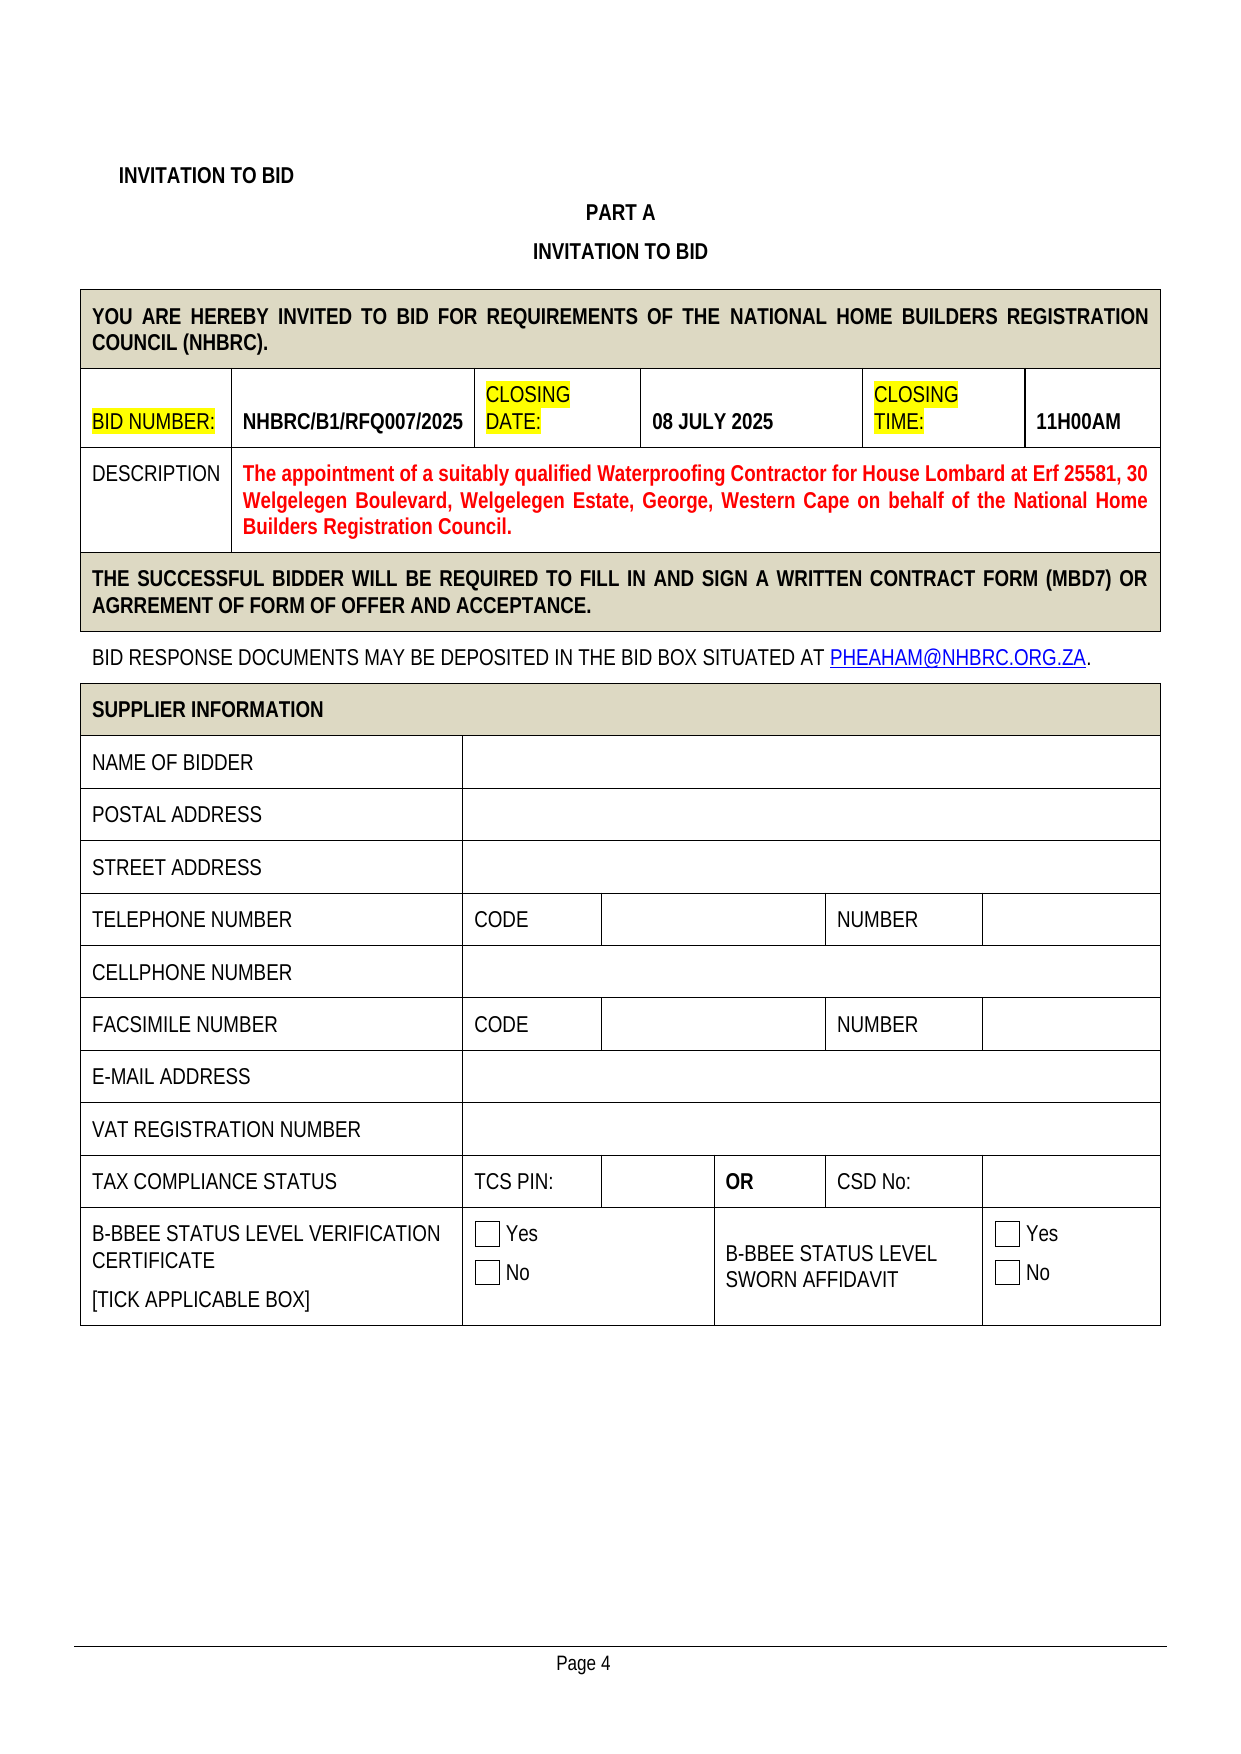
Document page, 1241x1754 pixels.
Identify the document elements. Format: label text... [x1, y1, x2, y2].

table_cell TELEPHONE NUMBER [81, 894, 462, 945]
table_cell STREET ADDRESS [81, 841, 462, 892]
table_cell Yes No [463, 1208, 714, 1324]
table_cell THE SUCCESSFUL BIDDER WILL BE REQUIRED TO FILL IN AND SIGN A WRITTEN CONTRACT FORM (MBD7) OR AGRREMENT OF FORM OF OFFER AND ACCEPTANCE. [81, 553, 1160, 631]
table_cell CLOSING TIME: [863, 369, 1024, 447]
table_cell [983, 1156, 1160, 1207]
table_cell BID NUMBER: [81, 369, 231, 447]
table_cell POSTAL ADDRESS [81, 789, 462, 840]
table_cell CLOSING DATE: [475, 369, 640, 447]
table_cell NUMBER [826, 894, 982, 945]
table_cell SUPPLIER INFORMATION [81, 684, 1160, 735]
table_cell [602, 1156, 714, 1207]
table_cell Yes No [983, 1208, 1160, 1324]
table_cell CODE [463, 998, 601, 1050]
table_cell [602, 998, 825, 1050]
table_cell FACSIMILE NUMBER [81, 998, 462, 1050]
table_cell [983, 998, 1160, 1050]
table_cell [463, 1103, 1160, 1154]
table_cell DESCRIPTION [81, 448, 231, 552]
table_cell [463, 946, 1160, 997]
table_cell [463, 789, 1160, 840]
text INVITATION TO BID [119, 238, 1122, 264]
table_cell TAX COMPLIANCE STATUS [81, 1156, 462, 1207]
table_cell VAT REGISTRATION NUMBER [81, 1103, 462, 1154]
table_cell NUMBER [826, 998, 982, 1050]
table_cell NHBRC/B1/RFQ007/2025 [232, 369, 474, 447]
text PART A [119, 199, 1122, 225]
table_cell OR [715, 1156, 825, 1207]
table_cell [463, 841, 1160, 892]
table_cell [983, 894, 1160, 945]
table_header YOU ARE HEREBY INVITED TO BID FOR REQUIREMENTS OF THE NATIONAL HOME BUILDERS REGISTRATION COUNCIL (NHBRC). [81, 290, 1160, 368]
table_cell 11H00AM [1026, 369, 1160, 447]
table_cell The appointment of a suitably qualified Waterproofing Contractor for House Lombard at Erf 25581, 30 Welgelegen Boulevard, Welgelegen Estate, George, Western Cape on behalf of the National Home Builders Registration Council. [232, 448, 1160, 552]
table_cell 08 JULY 2025 [641, 369, 862, 447]
table_cell CELLPHONE NUMBER [81, 946, 462, 997]
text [119, 162, 1122, 189]
table_cell E-MAIL ADDRESS [81, 1051, 462, 1102]
table_cell BID RESPONSE DOCUMENTS MAY BE DEPOSITED IN THE BID BOX SITUATED AT PHEAHAM@NHBRC.ORG.ZA. [81, 632, 1160, 683]
table_cell B-BBEE STATUS LEVEL VERIFICATION CERTIFICATE [TICK APPLICABLE BOX] [81, 1208, 462, 1324]
table_cell CSD No: [826, 1156, 982, 1207]
table_cell TCS PIN: [463, 1156, 601, 1207]
table_cell NAME OF BIDDER [81, 736, 462, 788]
table_cell [463, 736, 1160, 788]
table_cell B-BBEE STATUS LEVEL SWORN AFFIDAVIT [715, 1208, 982, 1324]
table_cell CODE [463, 894, 601, 945]
table_cell [463, 1051, 1160, 1102]
table_cell [602, 894, 825, 945]
